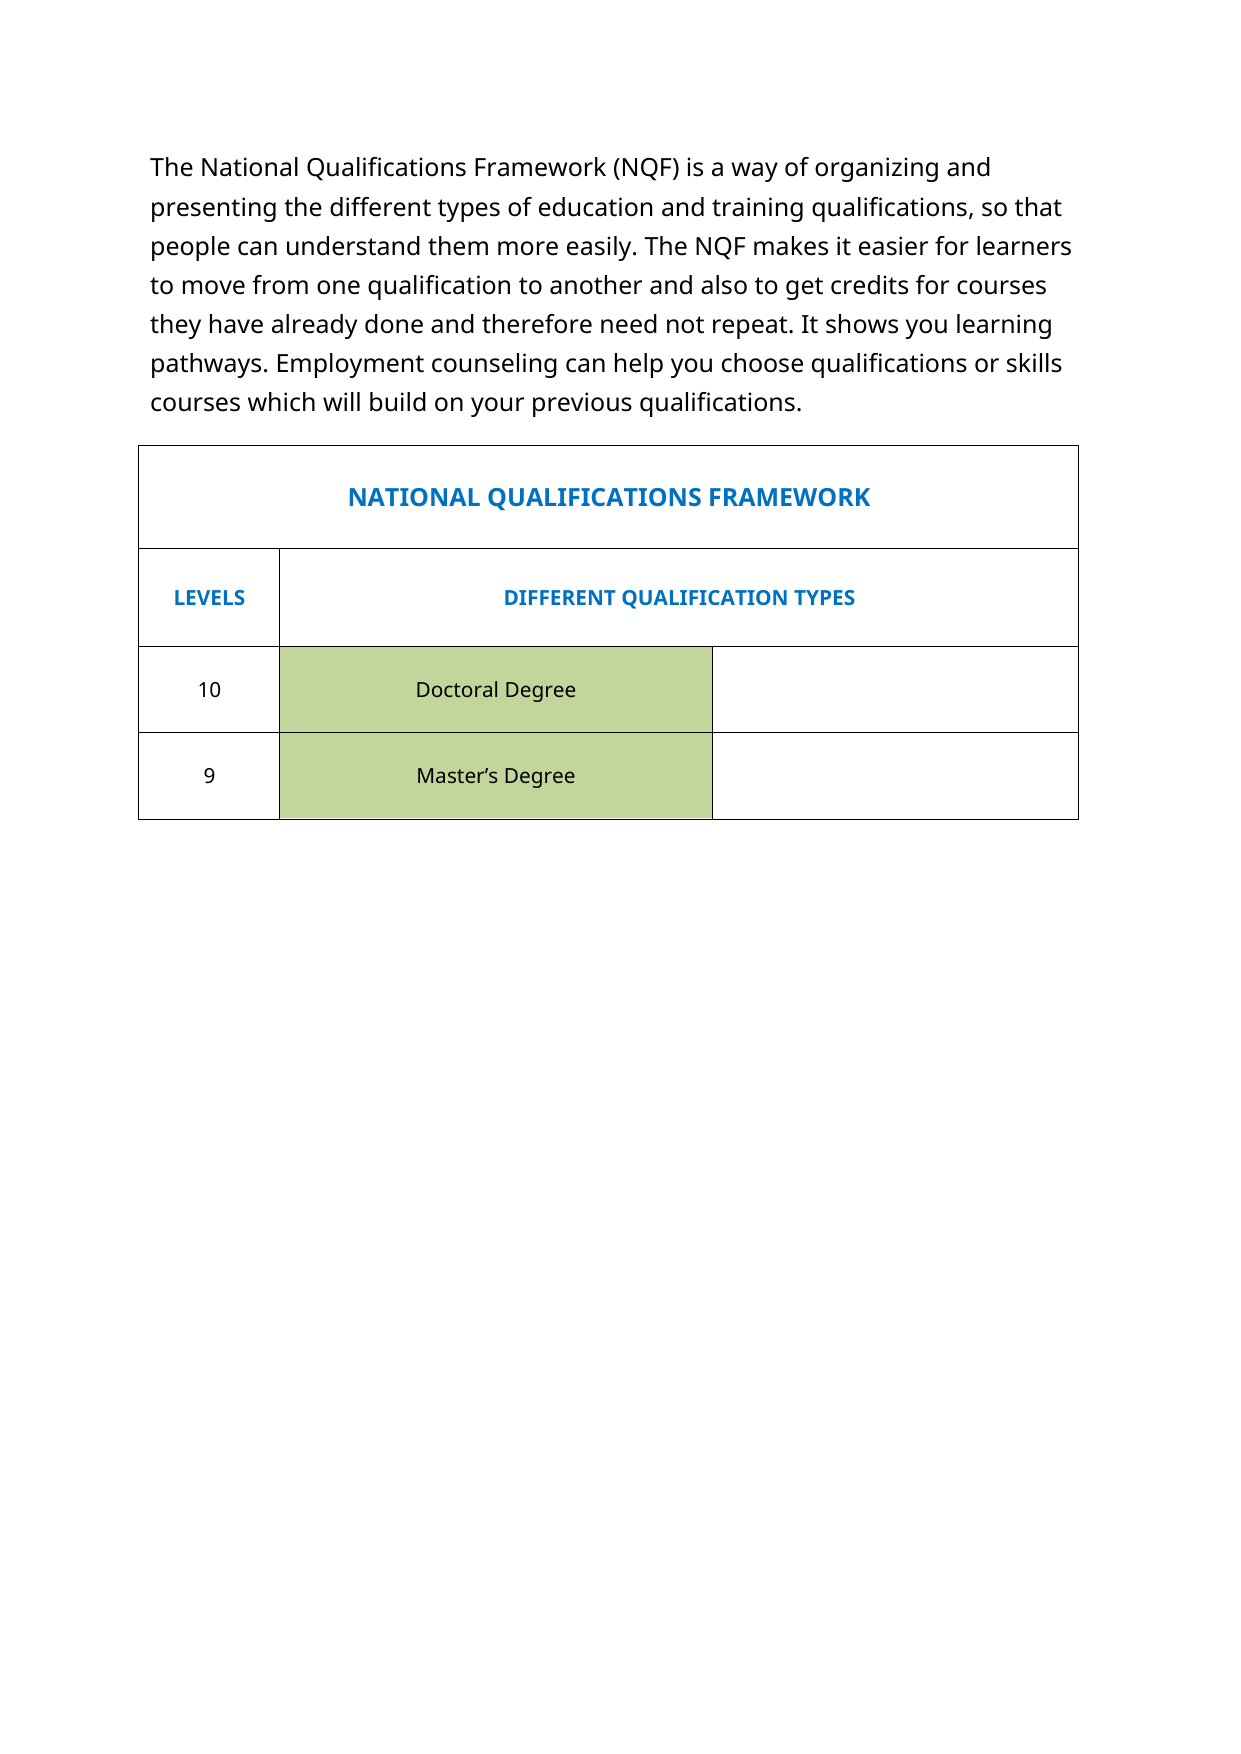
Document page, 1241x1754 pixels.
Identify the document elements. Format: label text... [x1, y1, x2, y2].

table_cell [713, 647, 1078, 732]
table_cell [713, 733, 1078, 818]
table_cell Master’s Degree [280, 733, 712, 818]
table_cell LEVELS [139, 549, 279, 646]
text The National Qualifications Framework (NQF) is a way of organizing and presenting the different types of education and training qualifications, so that people can understand them more easily. The NQF makes it easier for learners to move from one qualification to another and also to get credits for courses they have already done and therefore need not repeat. It shows you learning pathways. Employment counseling can help you choose qualifications or skills courses which will build on your previous qualifications. [150, 150, 1090, 419]
table_cell Doctoral Degree [280, 647, 712, 732]
table_cell 10 [139, 647, 279, 732]
table_header NATIONAL QUALIFICATIONS FRAMEWORK [139, 446, 1078, 548]
table_cell 9 [139, 733, 279, 818]
table_cell DIFFERENT QUALIFICATION TYPES [280, 549, 1078, 646]
